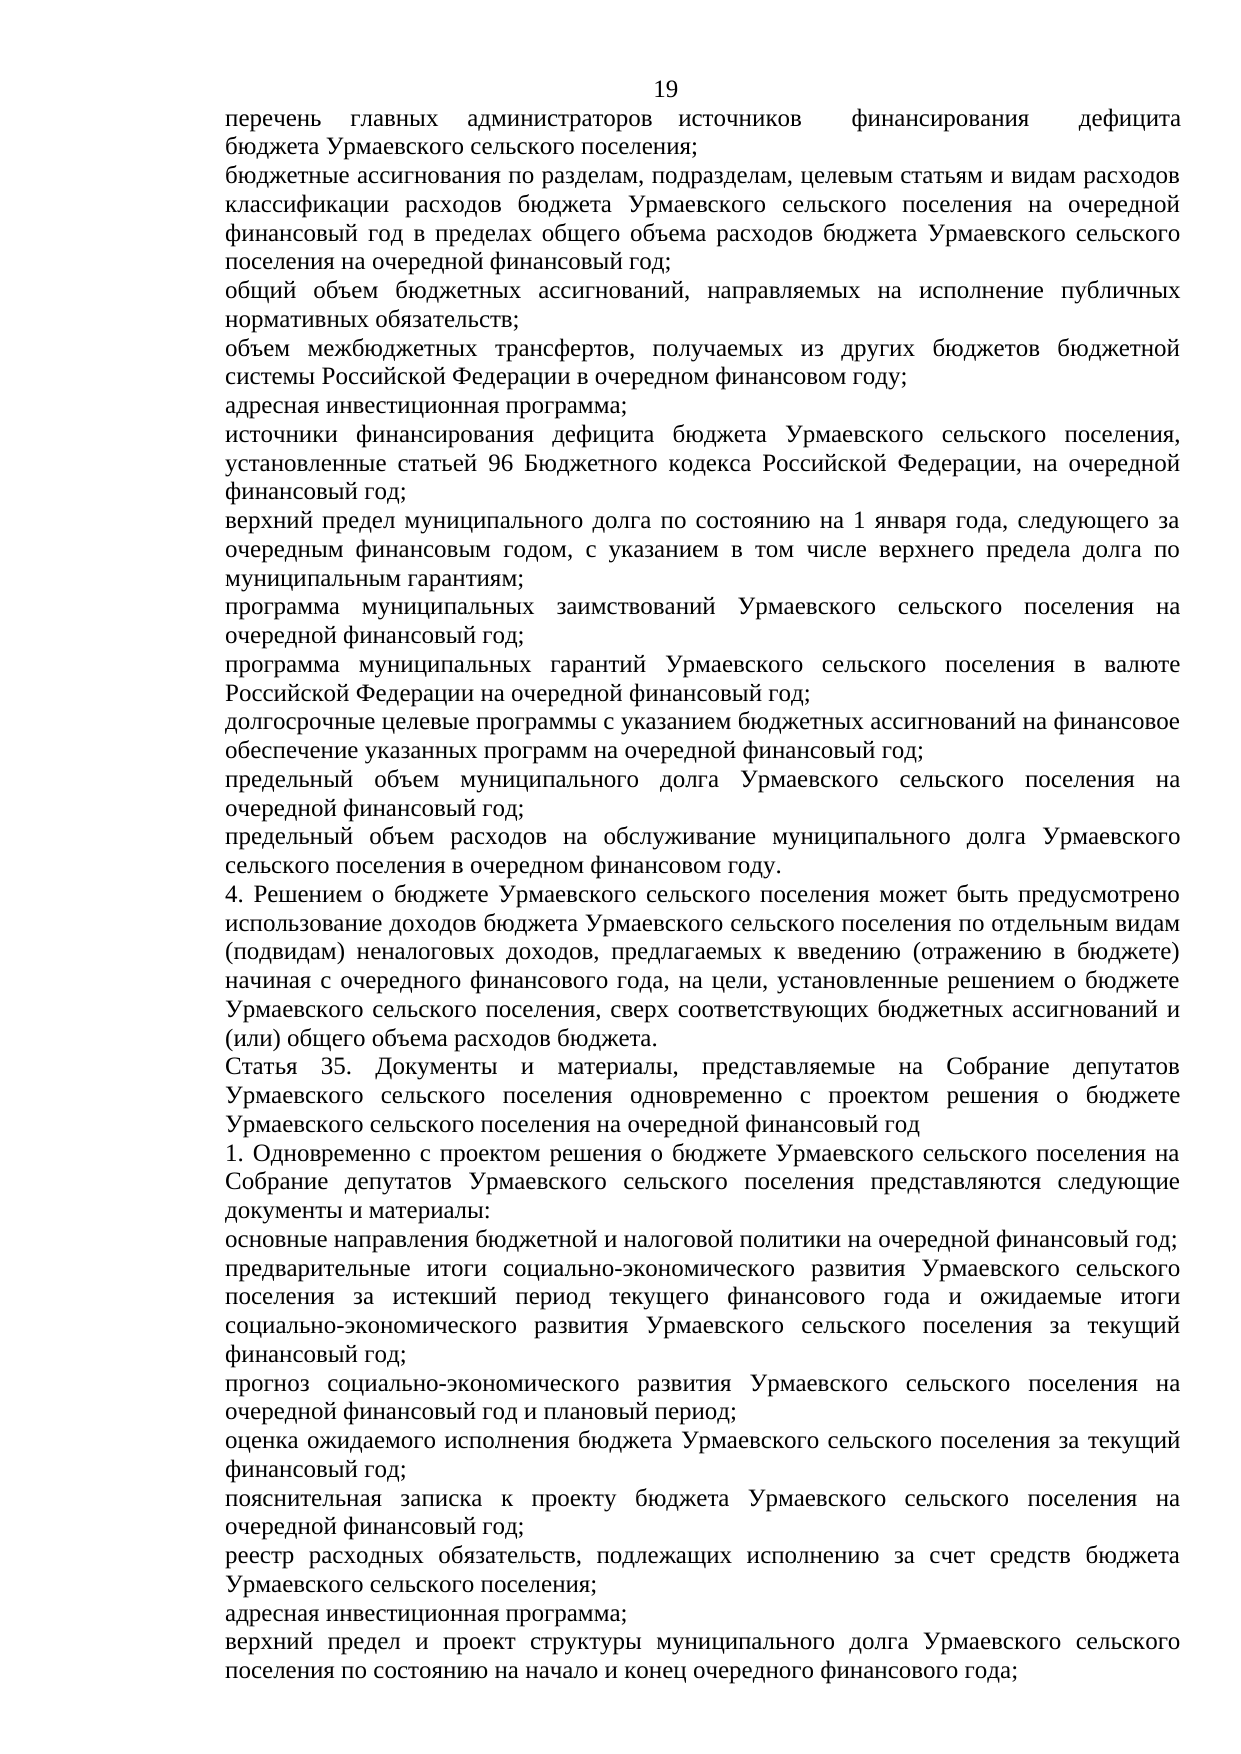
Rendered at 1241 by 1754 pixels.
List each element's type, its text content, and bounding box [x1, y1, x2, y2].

text программа муниципальных заимствований Урмаевского сельского поселения на очередной финансовый год; [225, 591, 1181, 649]
text Статья 35. Документы и материалы, представляемые на Собрание депутатов Урмаевского сельского поселения одновременно с проектом решения о бюджете Урмаевского сельского поселения на очередной финансовый год [225, 1051, 1181, 1138]
text адресная инвестиционная программа; [225, 1598, 1181, 1626]
text оценка ожидаемого исполнения бюджета Урмаевского сельского поселения за текущий финансовый год; [225, 1425, 1181, 1483]
text основные направления бюджетной и налоговой политики на очередной финансовый год; [225, 1224, 1181, 1253]
text предварительные итоги социально-экономического развития Урмаевского сельского поселения за истекший период текущего финансового года и ожидаемые итоги социально-экономического развития Урмаевского сельского поселения за текущий финансовый год; [225, 1253, 1181, 1368]
text предельный объем расходов на обслуживание муниципального долга Урмаевского сельского поселения в очередном финансовом году. [225, 821, 1181, 879]
text адресная инвестиционная программа; [225, 390, 1181, 419]
text верхний предел муниципального долга по состоянию на 1 января года, следующего за очередным финансовым годом, с указанием в том числе верхнего предела долга по муниципальным гарантиям; [225, 505, 1181, 591]
text прогноз социально-экономического развития Урмаевского сельского поселения на очередной финансовый год и плановый период; [225, 1368, 1181, 1425]
text предельный объем муниципального долга Урмаевского сельского поселения на очередной финансовый год; [225, 764, 1181, 821]
text общий объем бюджетных ассигнований, направляемых на исполнение публичных нормативных обязательств; [225, 275, 1181, 333]
text реестр расходных обязательств, подлежащих исполнению за счет средств бюджета Урмаевского сельского поселения; [225, 1540, 1181, 1598]
text 1. Одновременно с проектом решения о бюджете Урмаевского сельского поселения на Собрание депутатов Урмаевского сельского поселения представляются следующие документы и материалы: [225, 1138, 1181, 1224]
text пояснительная записка к проекту бюджета Урмаевского сельского поселения на очередной финансовый год; [225, 1483, 1181, 1540]
text источники финансирования дефицита бюджета Урмаевского сельского поселения, установленные статьей 96 Бюджетного кодекса Российской Федерации, на очередной финансовый год; [225, 419, 1181, 505]
text перечень главных администраторов источников финансирования дефицита бюджета Урмаевского сельского поселения; [225, 103, 1181, 160]
text программа муниципальных гарантий Урмаевского сельского поселения в валюте Российской Федерации на очередной финансовый год; [225, 649, 1181, 706]
text верхний предел и проект структуры муниципального долга Урмаевского сельского поселения по состоянию на начало и конец очередного финансового года; [225, 1626, 1181, 1684]
text долгосрочные целевые программы с указанием бюджетных ассигнований на финансовое обеспечение указанных программ на очередной финансовый год; [225, 706, 1181, 764]
text 4. Решением о бюджете Урмаевского сельского поселения может быть предусмотрено использование доходов бюджета Урмаевского сельского поселения по отдельным видам (подвидам) неналоговых доходов, предлагаемых к введению (отражению в бюджете) начиная с очередного финансового года, на цели, установленные решением о бюджете Урмаевского сельского поселения, сверх соответствующих бюджетных ассигнований и (или) общего объема расходов бюджета. [225, 879, 1181, 1051]
text объем межбюджетных трансфертов, получаемых из других бюджетов бюджетной системы Российской Федерации в очередном финансовом году; [225, 333, 1181, 390]
text бюджетные ассигнования по разделам, подразделам, целевым статьям и видам расходов классификации расходов бюджета Урмаевского сельского поселения на очередной финансовый год в пределах общего объема расходов бюджета Урмаевского сельского поселения на очередной финансовый год; [225, 160, 1181, 275]
